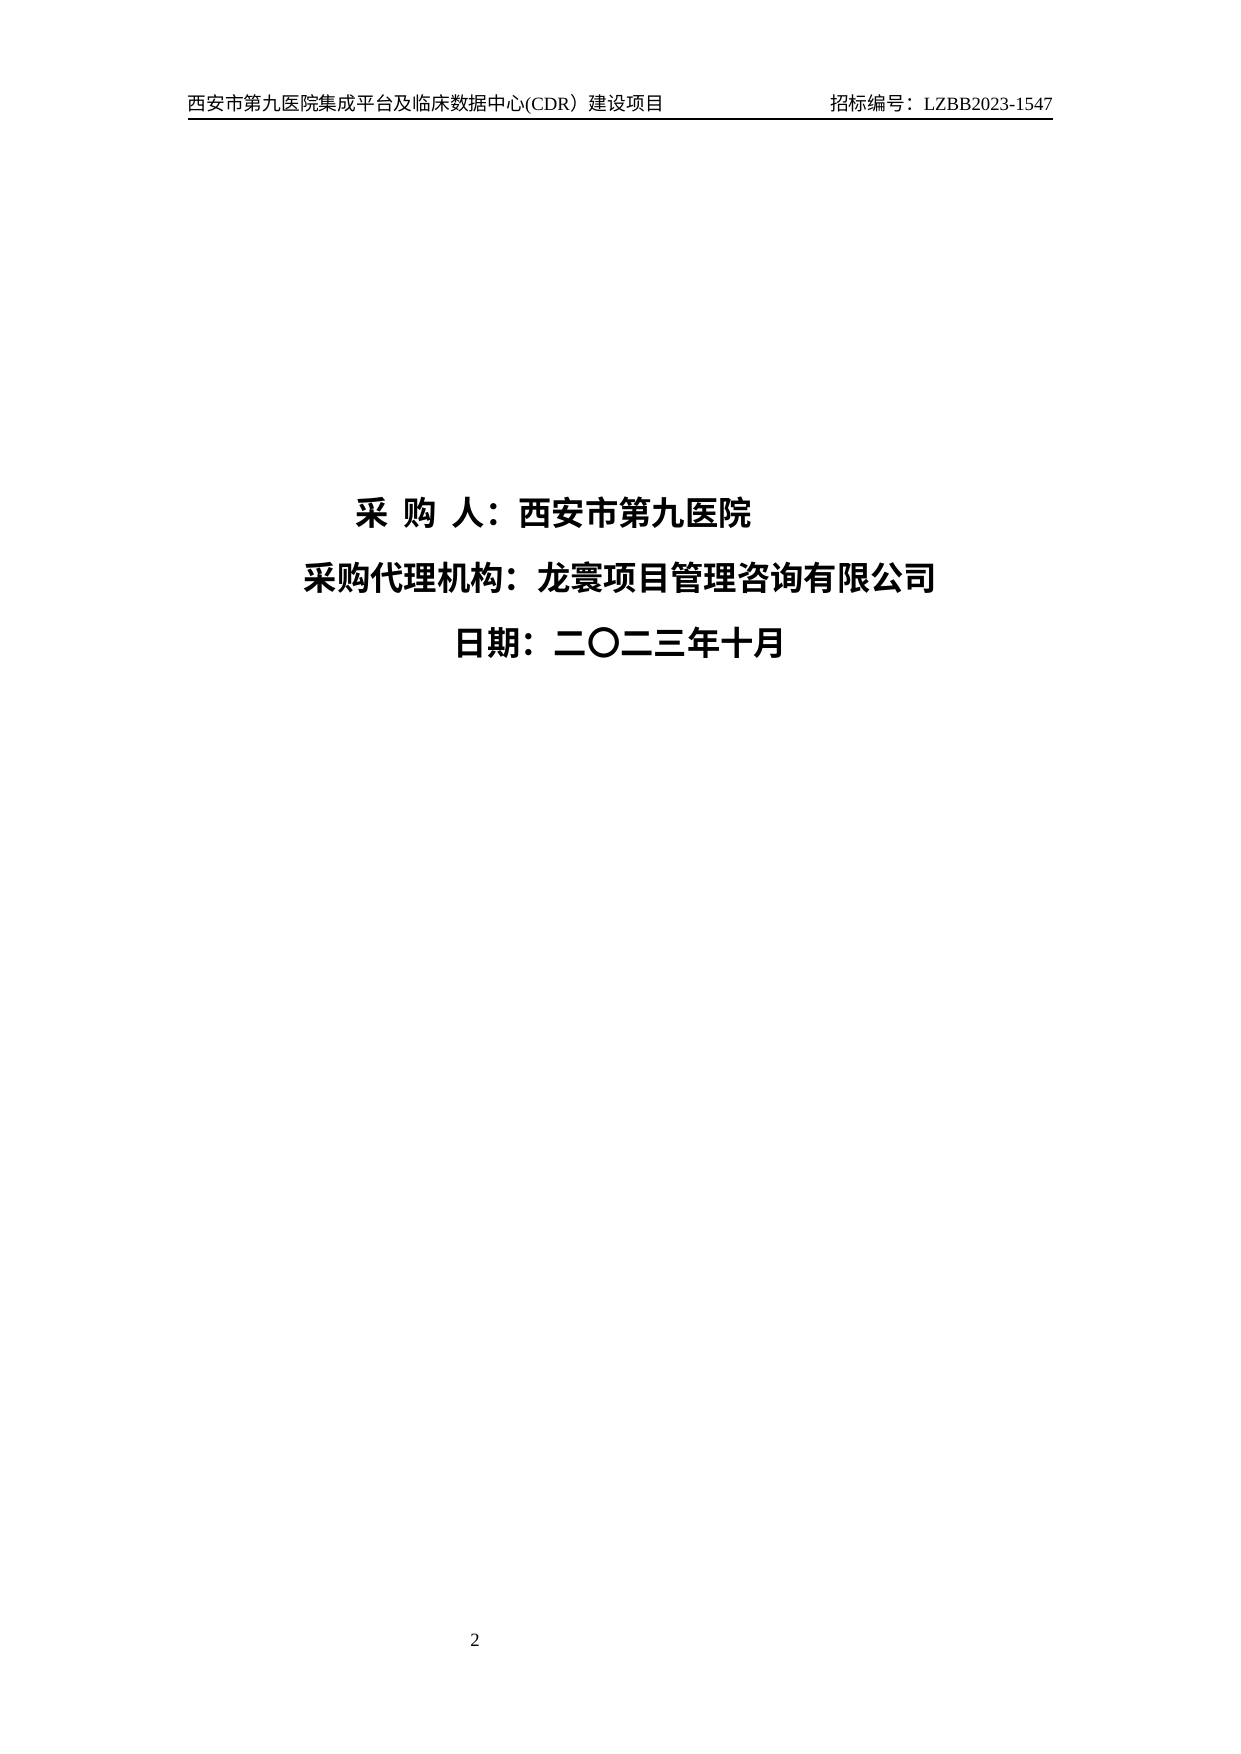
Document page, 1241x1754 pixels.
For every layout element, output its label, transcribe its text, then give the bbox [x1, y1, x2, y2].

text 日期：二〇二三年十月 [187, 609, 1053, 674]
text 采购代理机构：龙寰项目管理咨询有限公司 [187, 544, 1053, 609]
text 采 购 人：西安市第九医院 [187, 479, 1053, 544]
